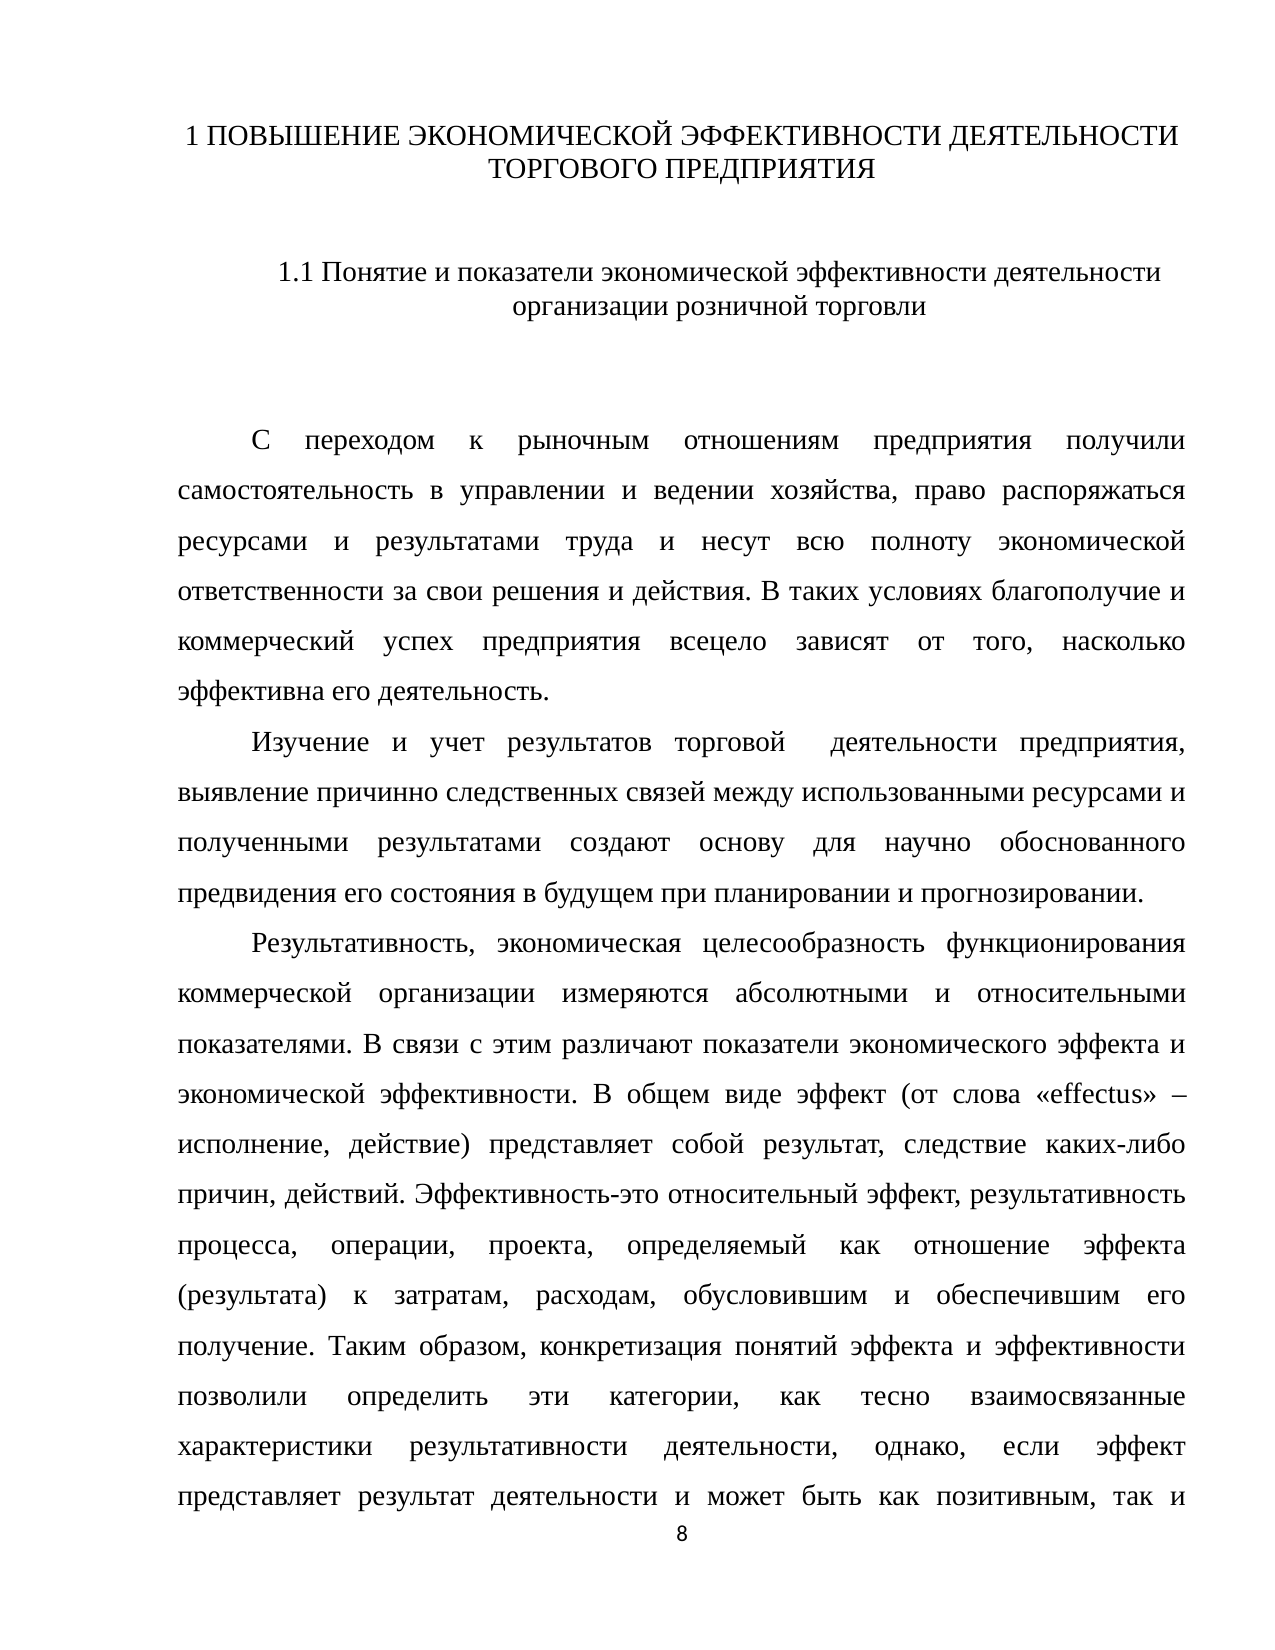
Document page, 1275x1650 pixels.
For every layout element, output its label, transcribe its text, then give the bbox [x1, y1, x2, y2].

list Изучение и учет результатов торговой деятельности предприятия, выявление причинно следственных связей между использованными ресурсами и полученными результатами создают основу для научно обоснованного предвидения его состояния в будущем при планировании и прогнозировании. [177, 724, 1186, 908]
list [177, 925, 1186, 1512]
text 1 ПОВЫШЕНИЕ ЭКОНОМИЧЕСКОЙ ЭФФЕКТИВНОСТИ ДЕЯТЕЛЬНОСТИ ТОРГОВОГО ПРЕДПРИЯТИЯ [177, 118, 1186, 185]
list С переходом к рыночным отношениям предприятия получили самостоятельность в управлении и ведении хозяйства, право распоряжаться ресурсами и результатами труда и несут всю полноту экономической ответственности за свои решения и действия. В таких условиях благополучие и коммерческий успех предприятия всецело зависят от того, насколько эффективна его деятельность. [177, 422, 1186, 707]
list 1.1 Понятие и показатели экономической эффективности деятельности организации розничной торговли [252, 254, 1186, 321]
